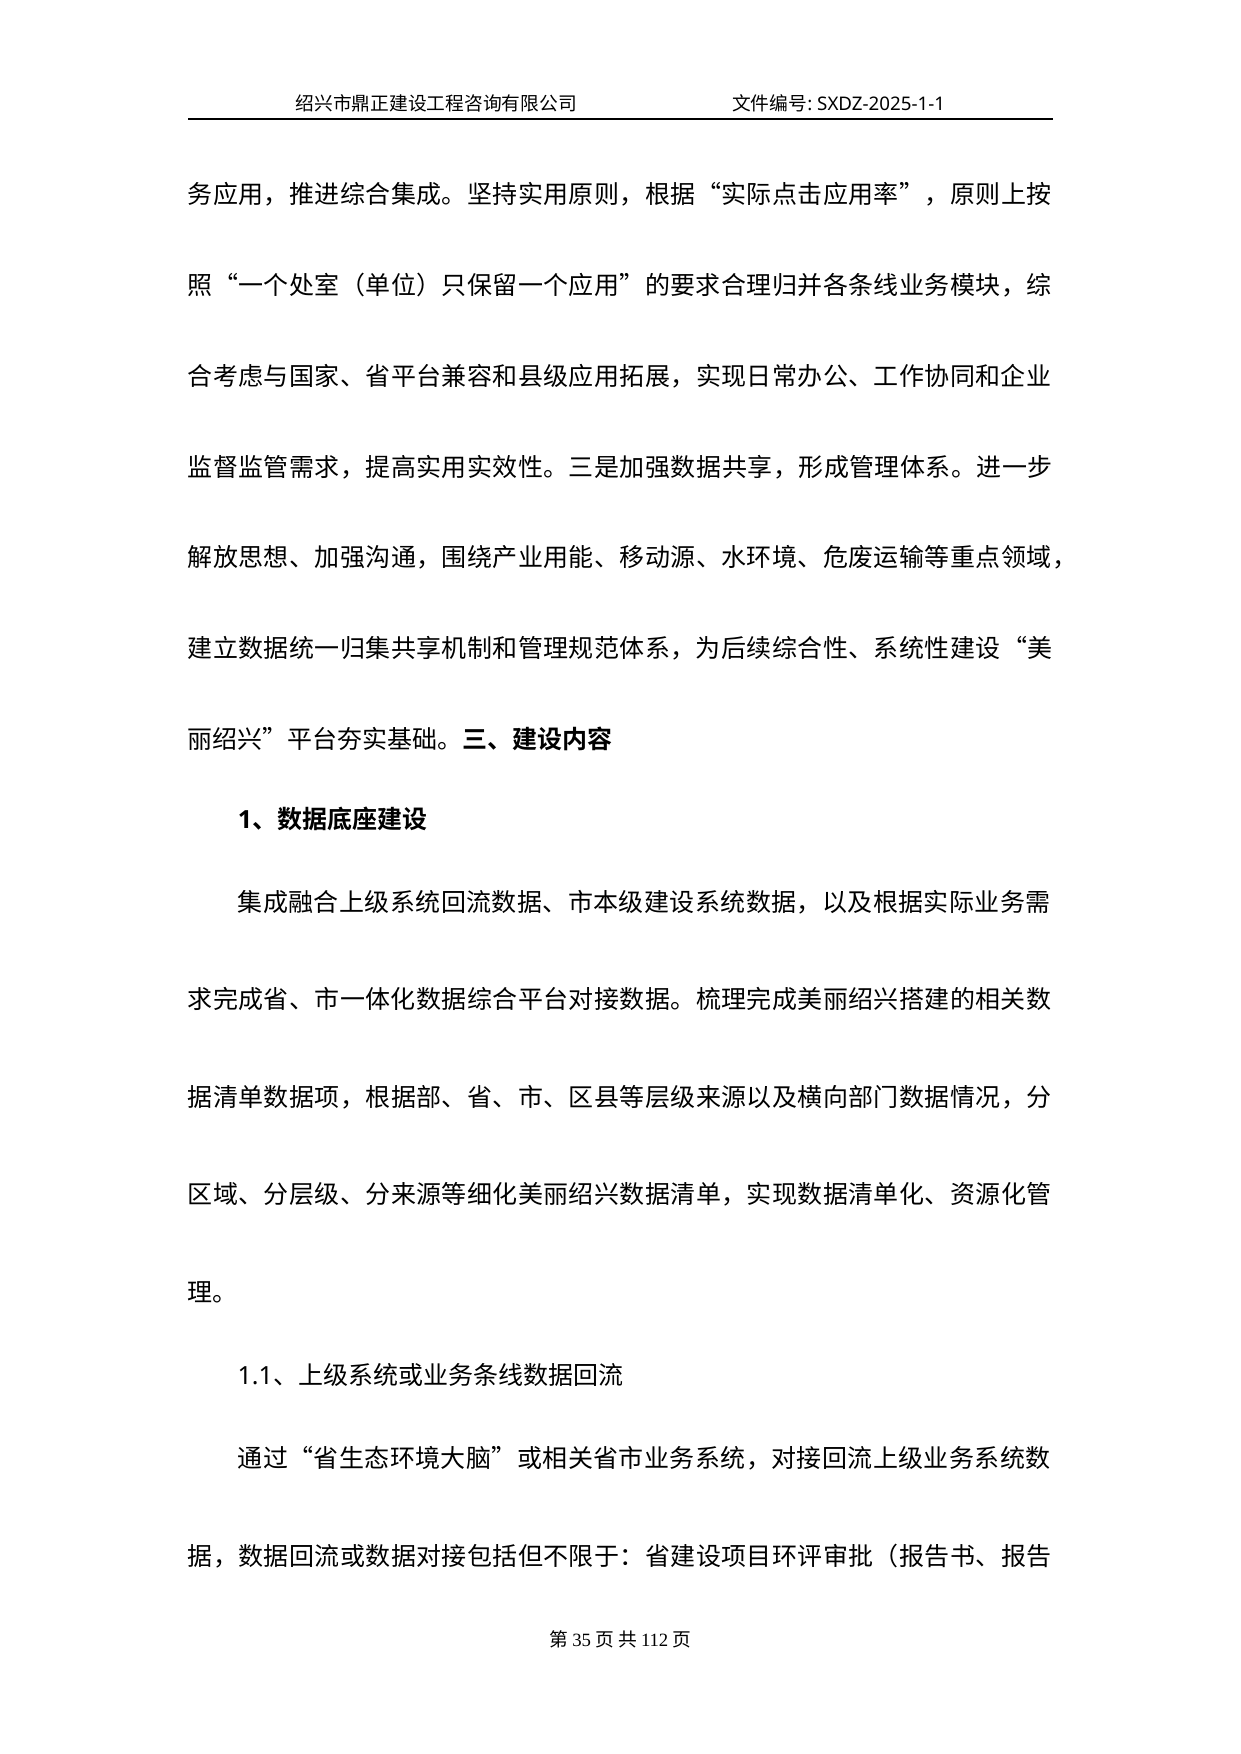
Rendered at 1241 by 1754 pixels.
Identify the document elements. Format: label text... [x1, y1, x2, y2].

text 集成融合上级系统回流数据、市本级建设系统数据，以及根据实际业务需求完成省、市一体化数据综合平台对接数据。梳理完成美丽绍兴搭建的相关数据清单数据项，根据部、省、市、区县等层级来源以及横向部门数据情况，分区域、分层级、分来源等细化美丽绍兴数据清单，实现数据清单化、资源化管理。 [187, 868, 1053, 1323]
text 1.1、上级系统或业务条线数据回流 [187, 1341, 1053, 1406]
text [187, 160, 1053, 770]
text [187, 1424, 1053, 1587]
text 1、数据底座建设 [187, 785, 1053, 850]
